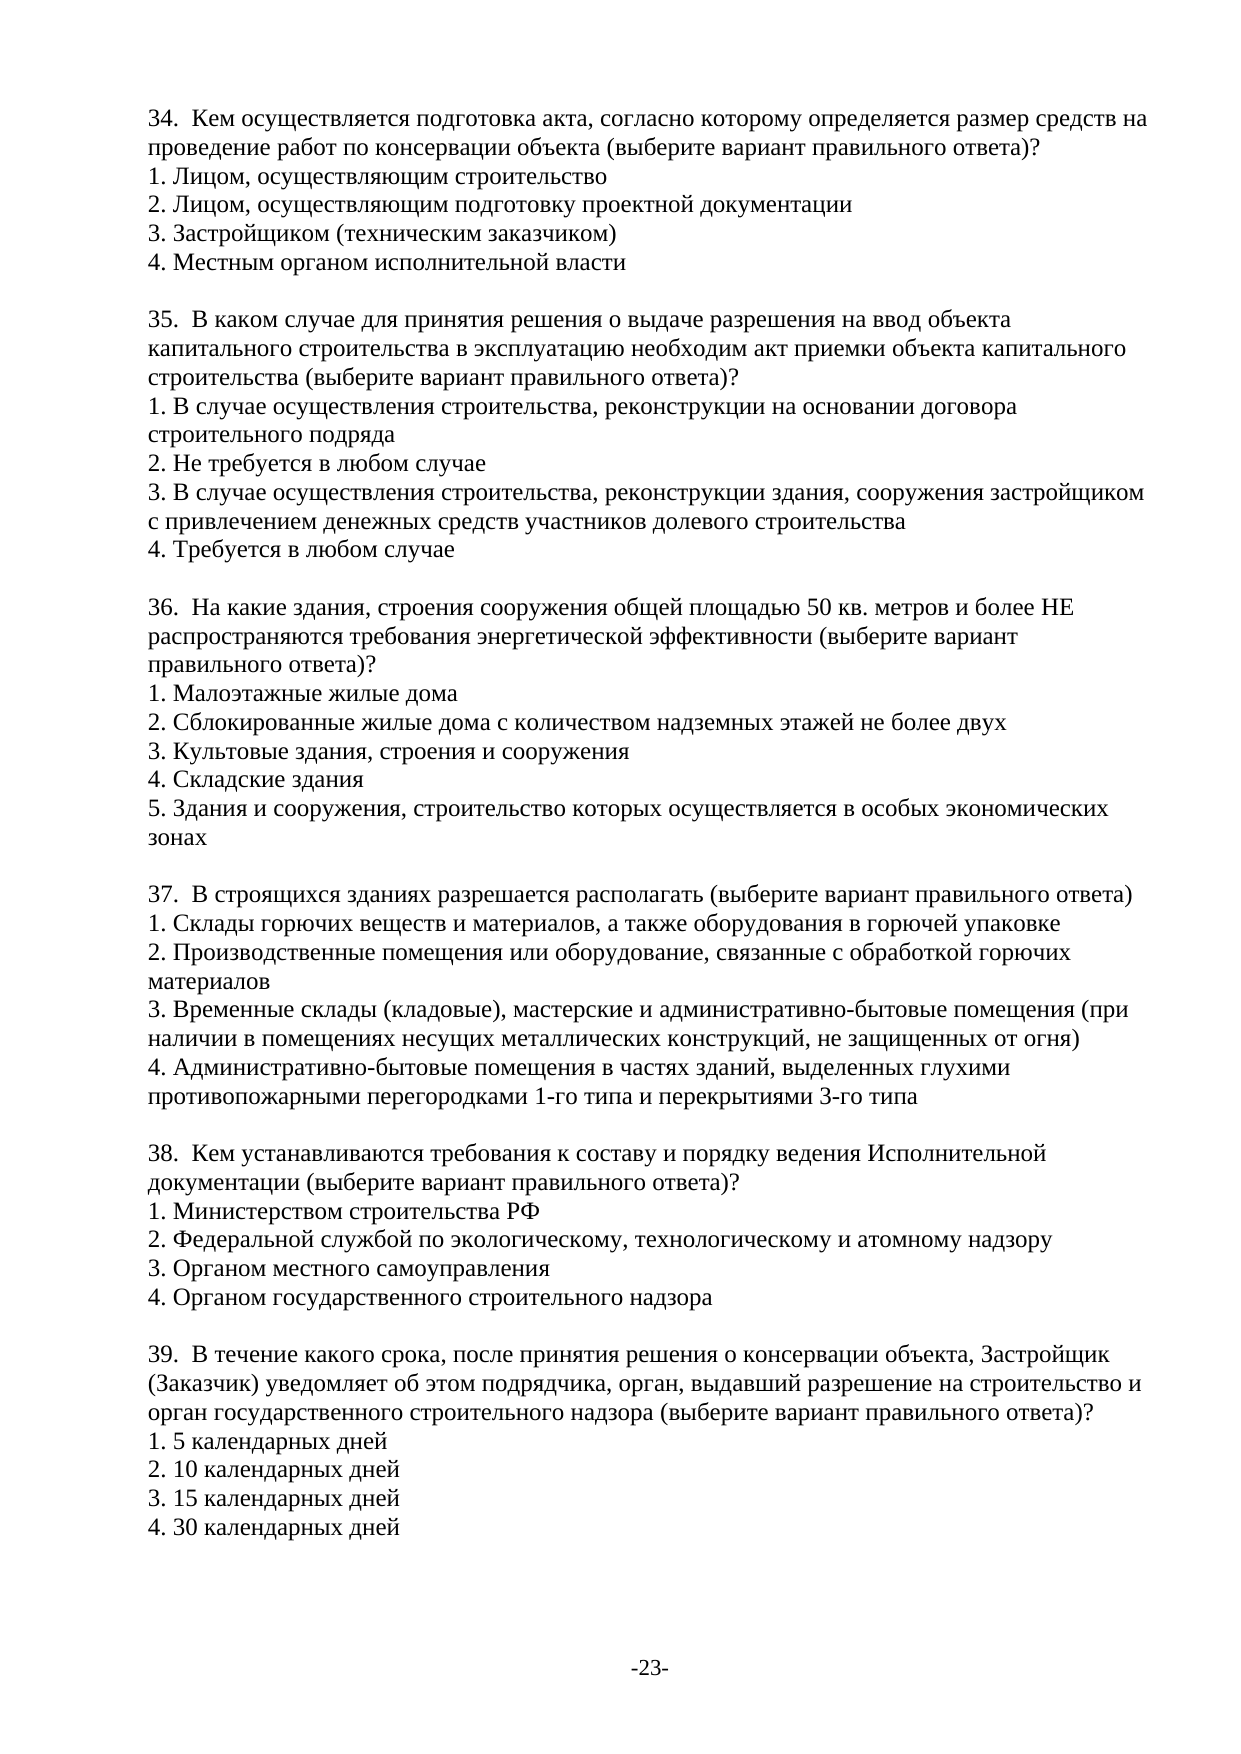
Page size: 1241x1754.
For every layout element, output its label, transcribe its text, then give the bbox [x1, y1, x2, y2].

text 3. Культовые здания, строения и сооружения [148, 736, 1152, 764]
text 38. Кем устанавливаются требования к составу и порядку ведения Исполнительной документации (выберите вариант правильного ответа)? [148, 1138, 1152, 1196]
text 1. Склады горючих веществ и материалов, а также оборудования в горючей упаковке [148, 908, 1152, 937]
text 36. На какие здания, строения сооружения общей площадью 50 кв. метров и более НЕ распространяются требования энергетической эффективности (выберите вариант правильного ответа)? [148, 592, 1152, 678]
text 1. В случае осуществления строительства, реконструкции на основании договора строительного подряда [148, 391, 1152, 448]
text 2. Лицом, осуществляющим подготовку проектной документации [148, 189, 1152, 218]
text 3. Застройщиком (техническим заказчиком) [148, 218, 1152, 247]
text 4. Требуется в любом случае [148, 534, 1152, 563]
text 1. Малоэтажные жилые дома [148, 678, 1152, 707]
text 2. Производственные помещения или оборудование, связанные с обработкой горючих материалов [148, 937, 1152, 994]
text 2. 10 календарных дней [148, 1454, 1152, 1483]
text 39. В течение какого срока, после принятия решения о консервации объекта, Застройщик (Заказчик) уведомляет об этом подрядчика, орган, выдавший разрешение на строительство и орган государственного строительного надзора (выберите вариант правильного ответа)? [148, 1339, 1152, 1426]
text 34. Кем осуществляется подготовка акта, согласно которому определяется размер средств на проведение работ по консервации объекта (выберите вариант правильного ответа)? [148, 103, 1152, 161]
text 4. Органом государственного строительного надзора [148, 1282, 1152, 1311]
text 3. Органом местного самоуправления [148, 1253, 1152, 1282]
text 1. Министерством строительства РФ [148, 1196, 1152, 1224]
text 2. Сблокированные жилые дома с количеством надземных этажей не более двух [148, 707, 1152, 736]
text 3. 15 календарных дней [148, 1483, 1152, 1512]
text 4. Складские здания [148, 764, 1152, 793]
text 1. Лицом, осуществляющим строительство [148, 161, 1152, 189]
text 3. В случае осуществления строительства, реконструкции здания, сооружения застройщиком с привлечением денежных средств участников долевого строительства [148, 477, 1152, 534]
text 3. Временные склады (кладовые), мастерские и административно-бытовые помещения (при наличии в помещениях несущих металлических конструкций, не защищенных от огня) [148, 994, 1152, 1052]
text 35. В каком случае для принятия решения о выдаче разрешения на ввод объекта капитального строительства в эксплуатацию необходим акт приемки объекта капитального строительства (выберите вариант правильного ответа)? [148, 304, 1152, 391]
text 1. 5 календарных дней [148, 1426, 1152, 1454]
text 37. В строящихся зданиях разрешается располагать (выберите вариант правильного ответа) [148, 879, 1152, 908]
text 4. Местным органом исполнительной власти [148, 247, 1152, 276]
text 4. Административно-бытовые помещения в частях зданий, выделенных глухими противопожарными перегородками 1-го типа и перекрытиями 3-го типа [148, 1052, 1152, 1109]
text 2. Не требуется в любом случае [148, 448, 1152, 477]
text 4. 30 календарных дней [148, 1512, 1152, 1541]
text 2. Федеральной службой по экологическому, технологическому и атомному надзору [148, 1224, 1152, 1253]
text 5. Здания и сооружения, строительство которых осуществляется в особых экономических зонах [148, 793, 1152, 851]
